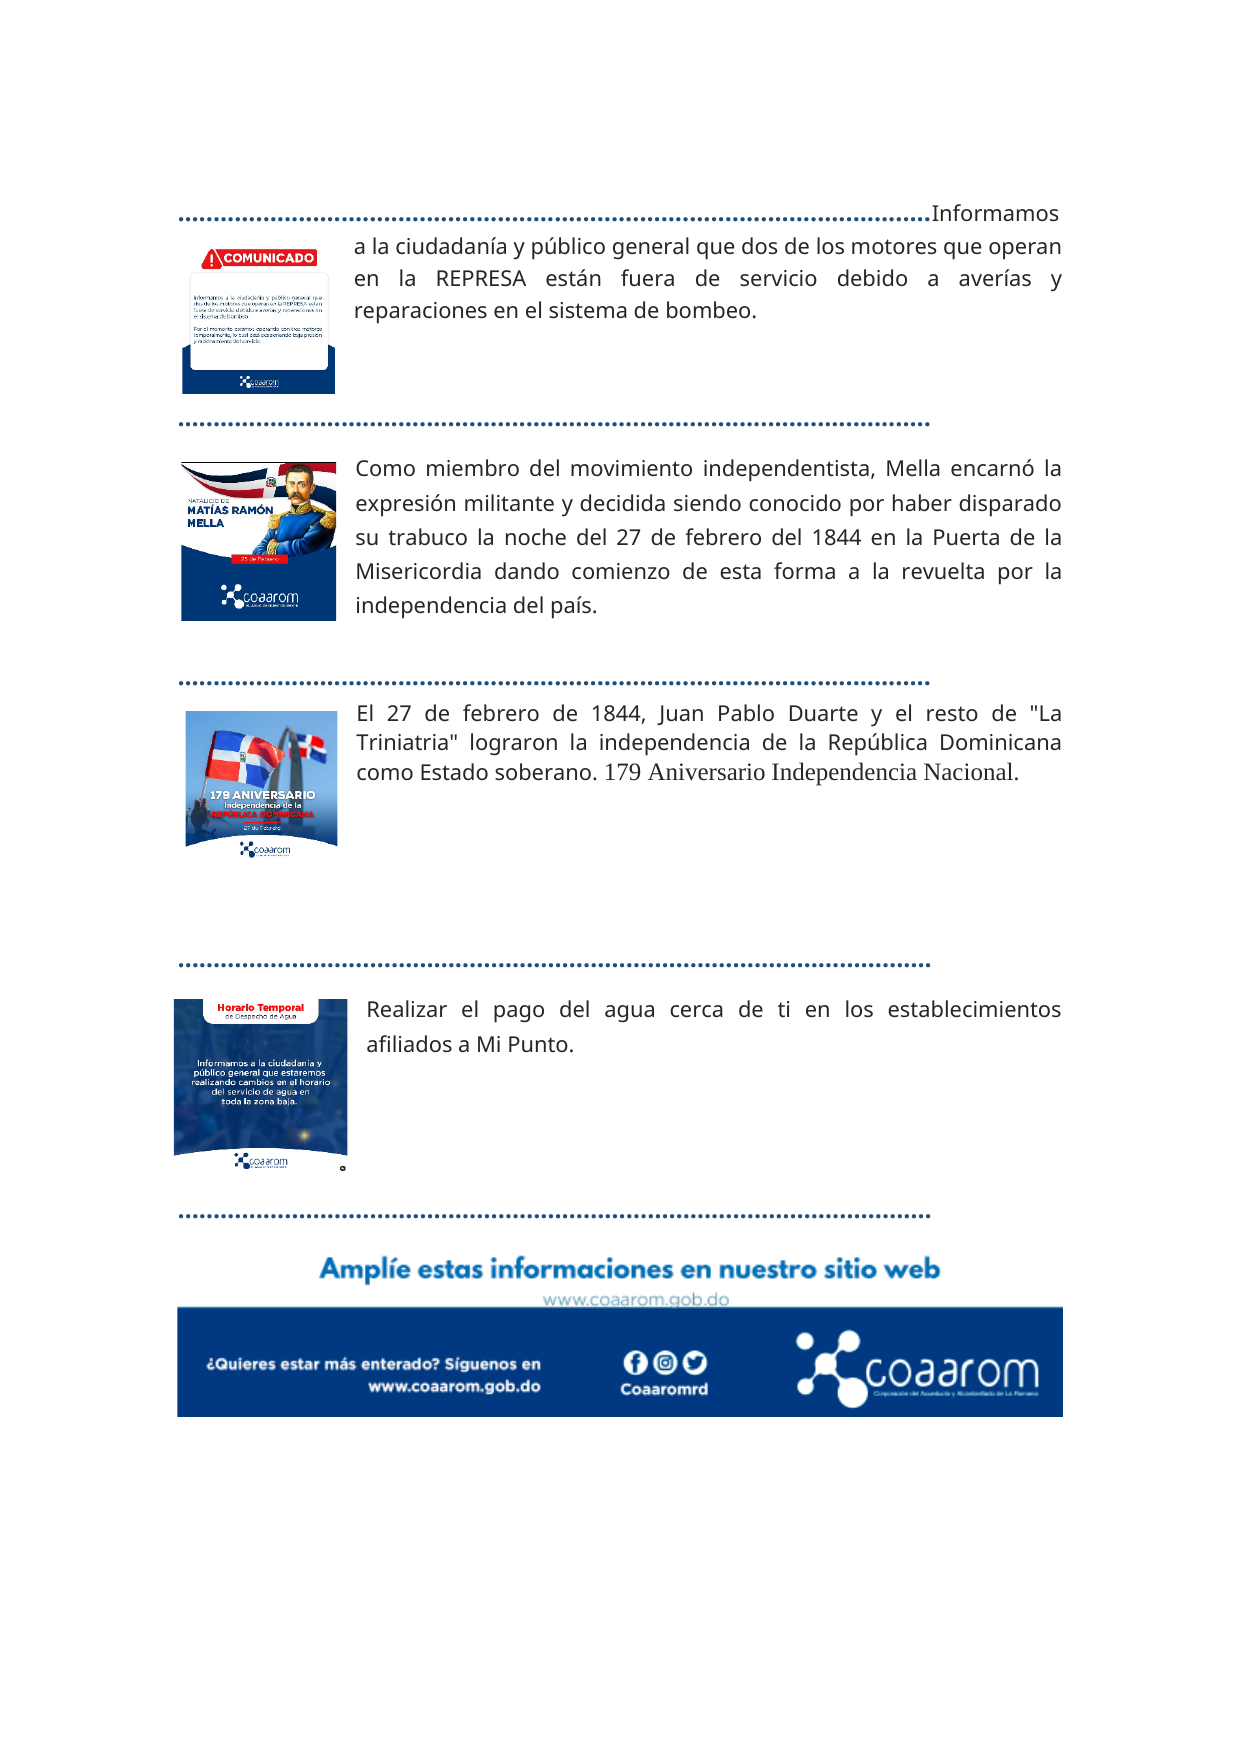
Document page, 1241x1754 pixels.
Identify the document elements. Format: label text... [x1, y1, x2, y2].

text El 27 de febrero de 1844, Juan Pablo Duarte y el resto de "La Triniatria" lograron la independencia de la República Dominicana como Estado soberano. 179 Aniversario Independencia Nacional. [177, 697, 1063, 787]
picture [180, 462, 336, 619]
picture [182, 240, 335, 394]
text ..........................................................................................................Informamos a la ciudadanía y público general que dos de los motores que operan en la REPRESA están fuera de servicio debido a averías y reparaciones en el sistema de bombeo. [177, 195, 1063, 325]
text ……………………………………………………………………………………………. [177, 1110, 1063, 1226]
text .......................................................................................................... [177, 658, 1063, 692]
picture [184, 711, 338, 862]
text Como miembro del movimiento independentista, Mella encarnó la expresión militante y decidida siendo conocido por haber disparado su trabuco la noche del 27 de febrero del 1844 en la Puerta de la Misericordia dando comienzo de esta forma a la revuelta por la independencia del país. [177, 453, 1063, 620]
text .......................................................................................................... [177, 344, 1063, 434]
picture [177, 1245, 1063, 1417]
text ……………………………………………………………………………………………. [177, 875, 1063, 975]
picture [173, 999, 348, 1173]
text Realizar el pago del agua cerca de ti en los establecimientos afiliados a Mi Punto. [177, 994, 1063, 1058]
